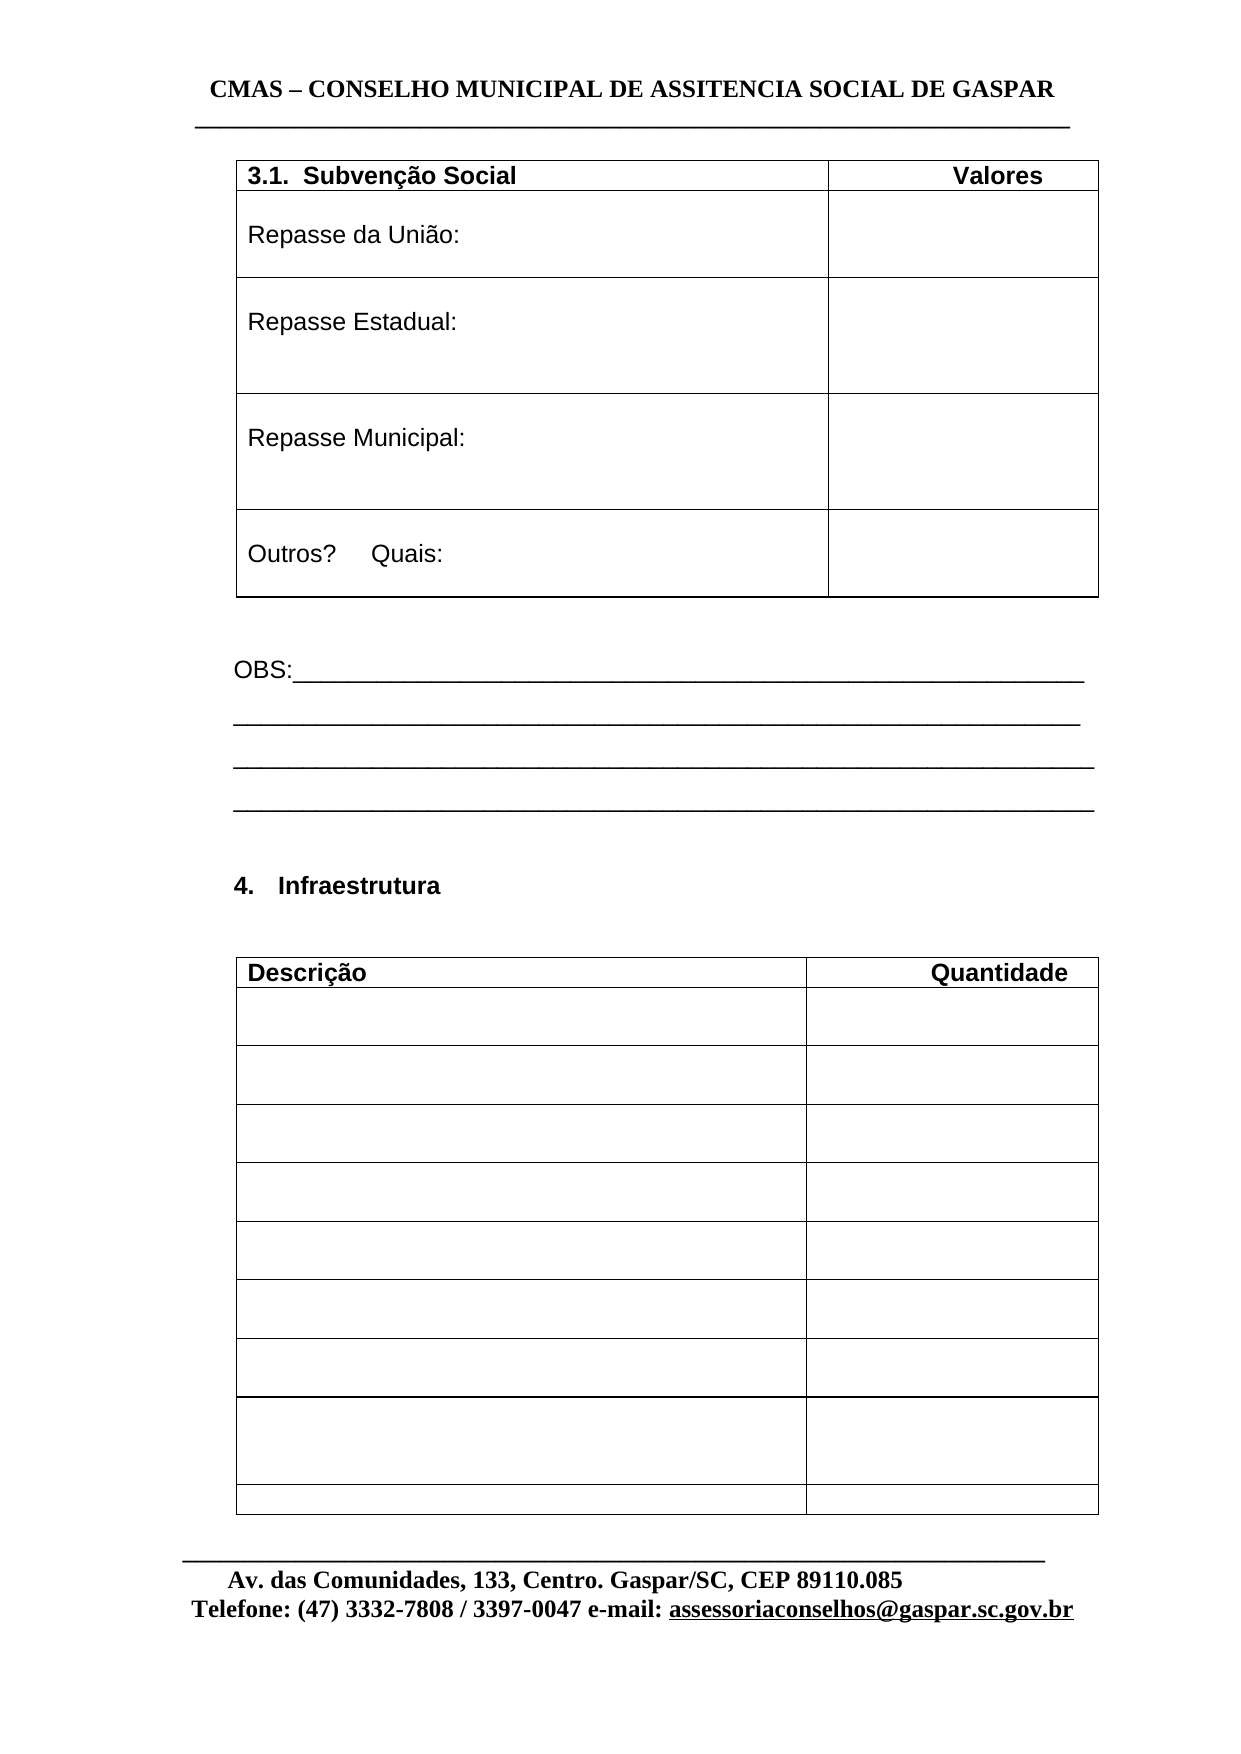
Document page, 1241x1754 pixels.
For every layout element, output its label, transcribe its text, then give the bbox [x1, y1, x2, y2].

table_cell [237, 1163, 806, 1221]
table_cell [237, 988, 806, 1045]
table_cell Repasse Municipal: [237, 394, 828, 509]
table_cell [807, 1105, 1098, 1162]
table_cell 3.1. Subvenção Social [237, 161, 828, 190]
table_cell [237, 1046, 806, 1104]
table_cell [807, 1046, 1098, 1104]
text ____________________________________________________________________________________________________________________________ [233, 741, 1096, 813]
table_header Quantidade [807, 958, 1098, 987]
table_header Descrição [237, 958, 806, 987]
table_cell [829, 510, 1098, 596]
table_cell [237, 1105, 806, 1162]
table_cell [237, 1222, 806, 1279]
table_cell [237, 1485, 806, 1513]
list Infraestrutura [233, 871, 1087, 899]
table_cell Repasse Estadual: [237, 278, 828, 393]
table_cell [237, 1339, 806, 1396]
table_cell [807, 1222, 1098, 1279]
table_cell Valores [829, 161, 1098, 190]
table_cell [807, 1280, 1098, 1338]
table_cell [829, 191, 1098, 277]
table_cell [829, 278, 1098, 393]
table_cell [237, 1398, 806, 1484]
table_cell [807, 1485, 1098, 1513]
table_cell [807, 1163, 1098, 1221]
table_cell [807, 988, 1098, 1045]
table_cell Outros? Quais: [237, 510, 828, 596]
table_cell Repasse da União: [237, 191, 828, 277]
table_cell [237, 1280, 806, 1338]
table_cell [807, 1339, 1098, 1396]
text OBS:______________________________________________________________________________________________________________________ [233, 655, 1096, 727]
table_cell [829, 394, 1098, 509]
table_cell [807, 1398, 1098, 1484]
